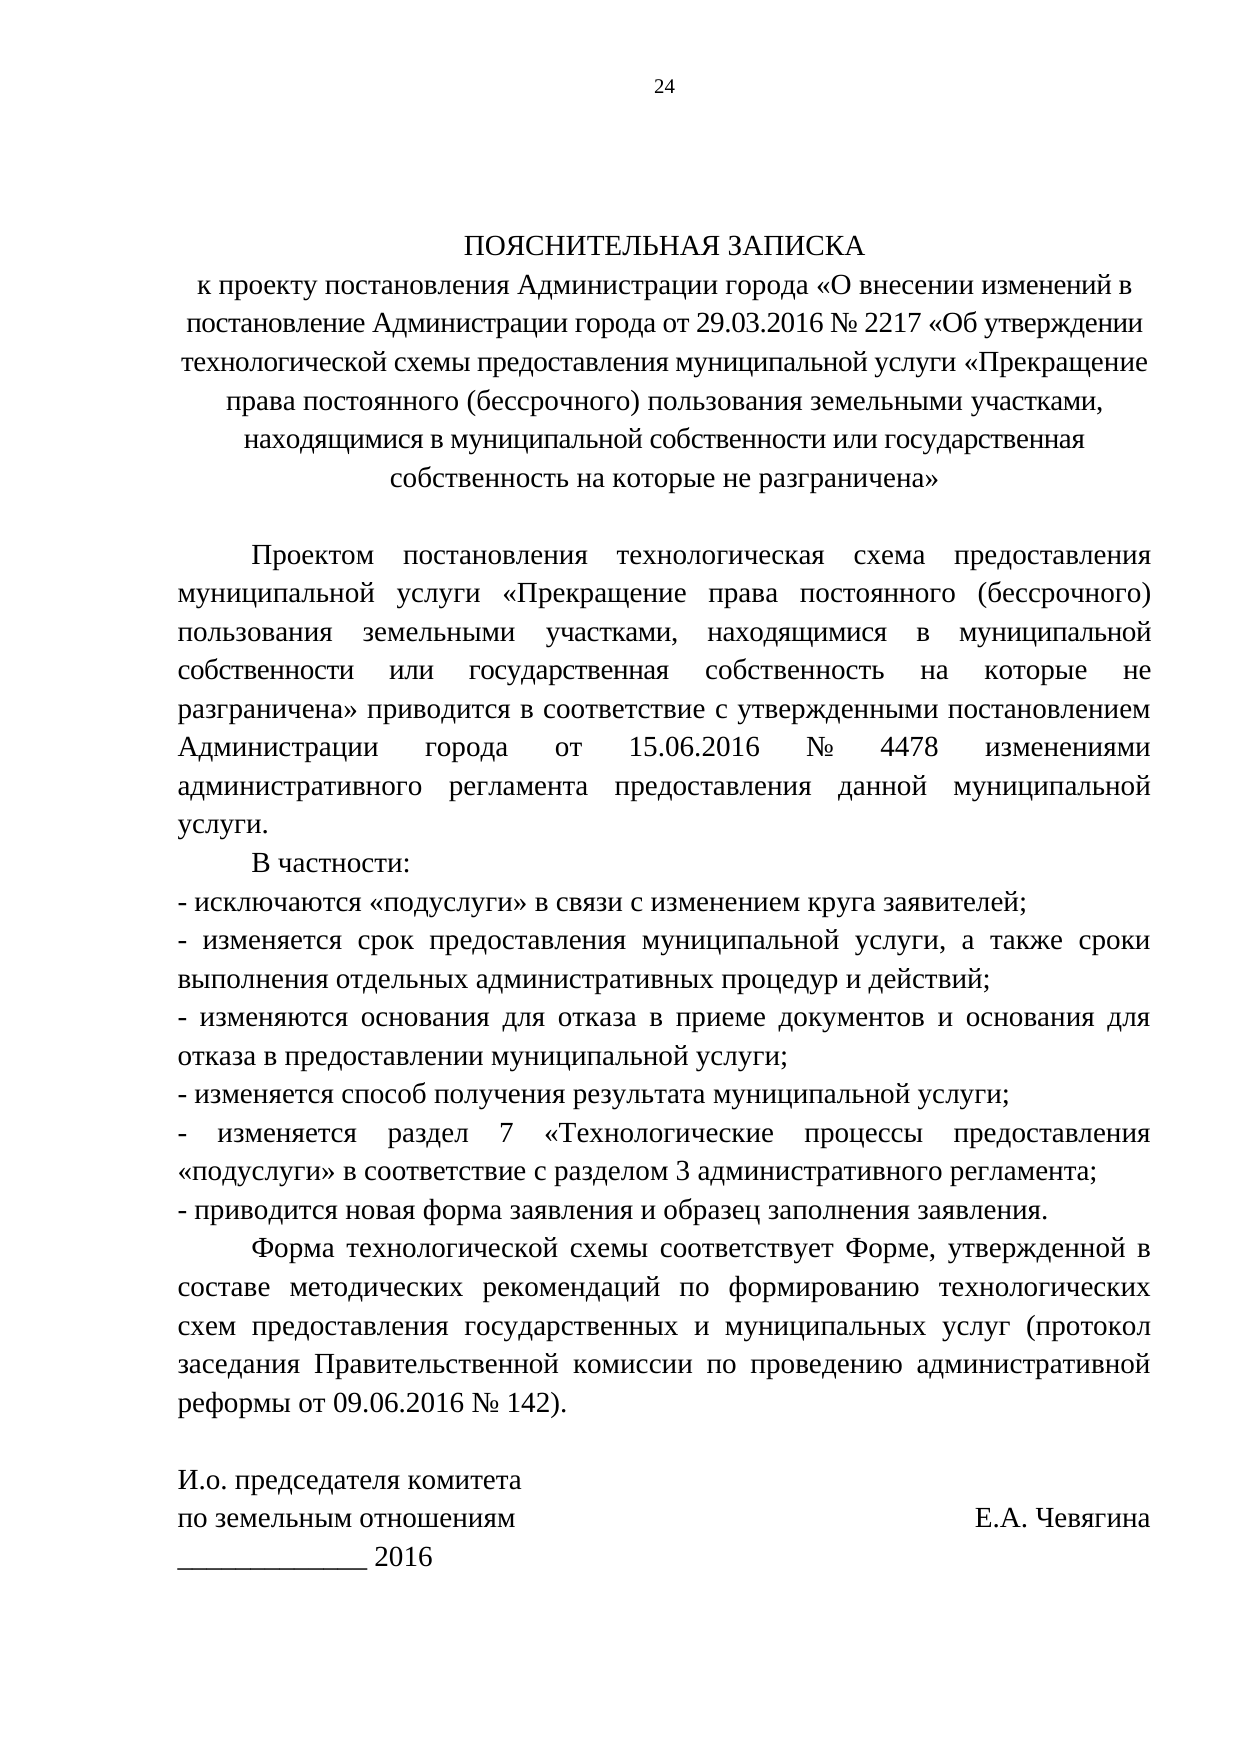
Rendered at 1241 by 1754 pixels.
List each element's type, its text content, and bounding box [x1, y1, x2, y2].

text - изменяется способ получения результата муниципальной услуги; [177, 1076, 1152, 1110]
text к проекту постановления Администрации города «О внесении изменений в постановление Администрации города от 29.03.2016 № 2217 «Об утверждении технологической схемы предоставления муниципальной услуги «Прекращение права постоянного (бессрочного) пользования земельными участками, находящимися в муниципальной собственности или государственная собственность на которые не разграничена» [177, 267, 1152, 493]
text Проектом постановления технологическая схема предоставления муниципальной услуги «Прекращение права постоянного (бессрочного) пользования земельными участками, находящимися в муниципальной собственности или государственная собственность на которые не разграничена» приводится в соответствие с утвержденными постановлением Администрации города от 15.06.2016 № 4478 изменениями административного регламента предоставления данной муниципальной услуги. [177, 537, 1152, 840]
text - изменяются основания для отказа в приеме документов и основания для отказа в предоставлении муниципальной услуги; [177, 999, 1152, 1071]
text Форма технологической схемы соответствует Форме, утвержденной в составе методических рекомендаций по формированию технологических схем предоставления государственных и муниципальных услуг (протокол заседания Правительственной комиссии по проведению административной реформы от 09.06.2016 № 142). [177, 1231, 1152, 1418]
text И.о. председателя комитета [177, 1462, 1152, 1495]
text ПОЯСНИТЕЛЬНАЯ ЗАПИСКА [177, 228, 1152, 262]
text по земельным отношениям Е.А. Чевягина [177, 1500, 1152, 1534]
text - исключаются «подуслуги» в связи с изменением круга заявителей; [177, 884, 1152, 917]
text - изменяется срок предоставления муниципальной услуги, а также сроки выполнения отдельных административных процедур и действий; [177, 922, 1152, 994]
text В частности: [177, 845, 1152, 879]
text _____________ 2016 [177, 1539, 1152, 1572]
text - изменяется раздел 7 «Технологические процессы предоставления «подуслуги» в соответствие с разделом 3 административного регламента; [177, 1115, 1152, 1187]
text - приводится новая форма заявления и образец заполнения заявления. [177, 1192, 1152, 1226]
